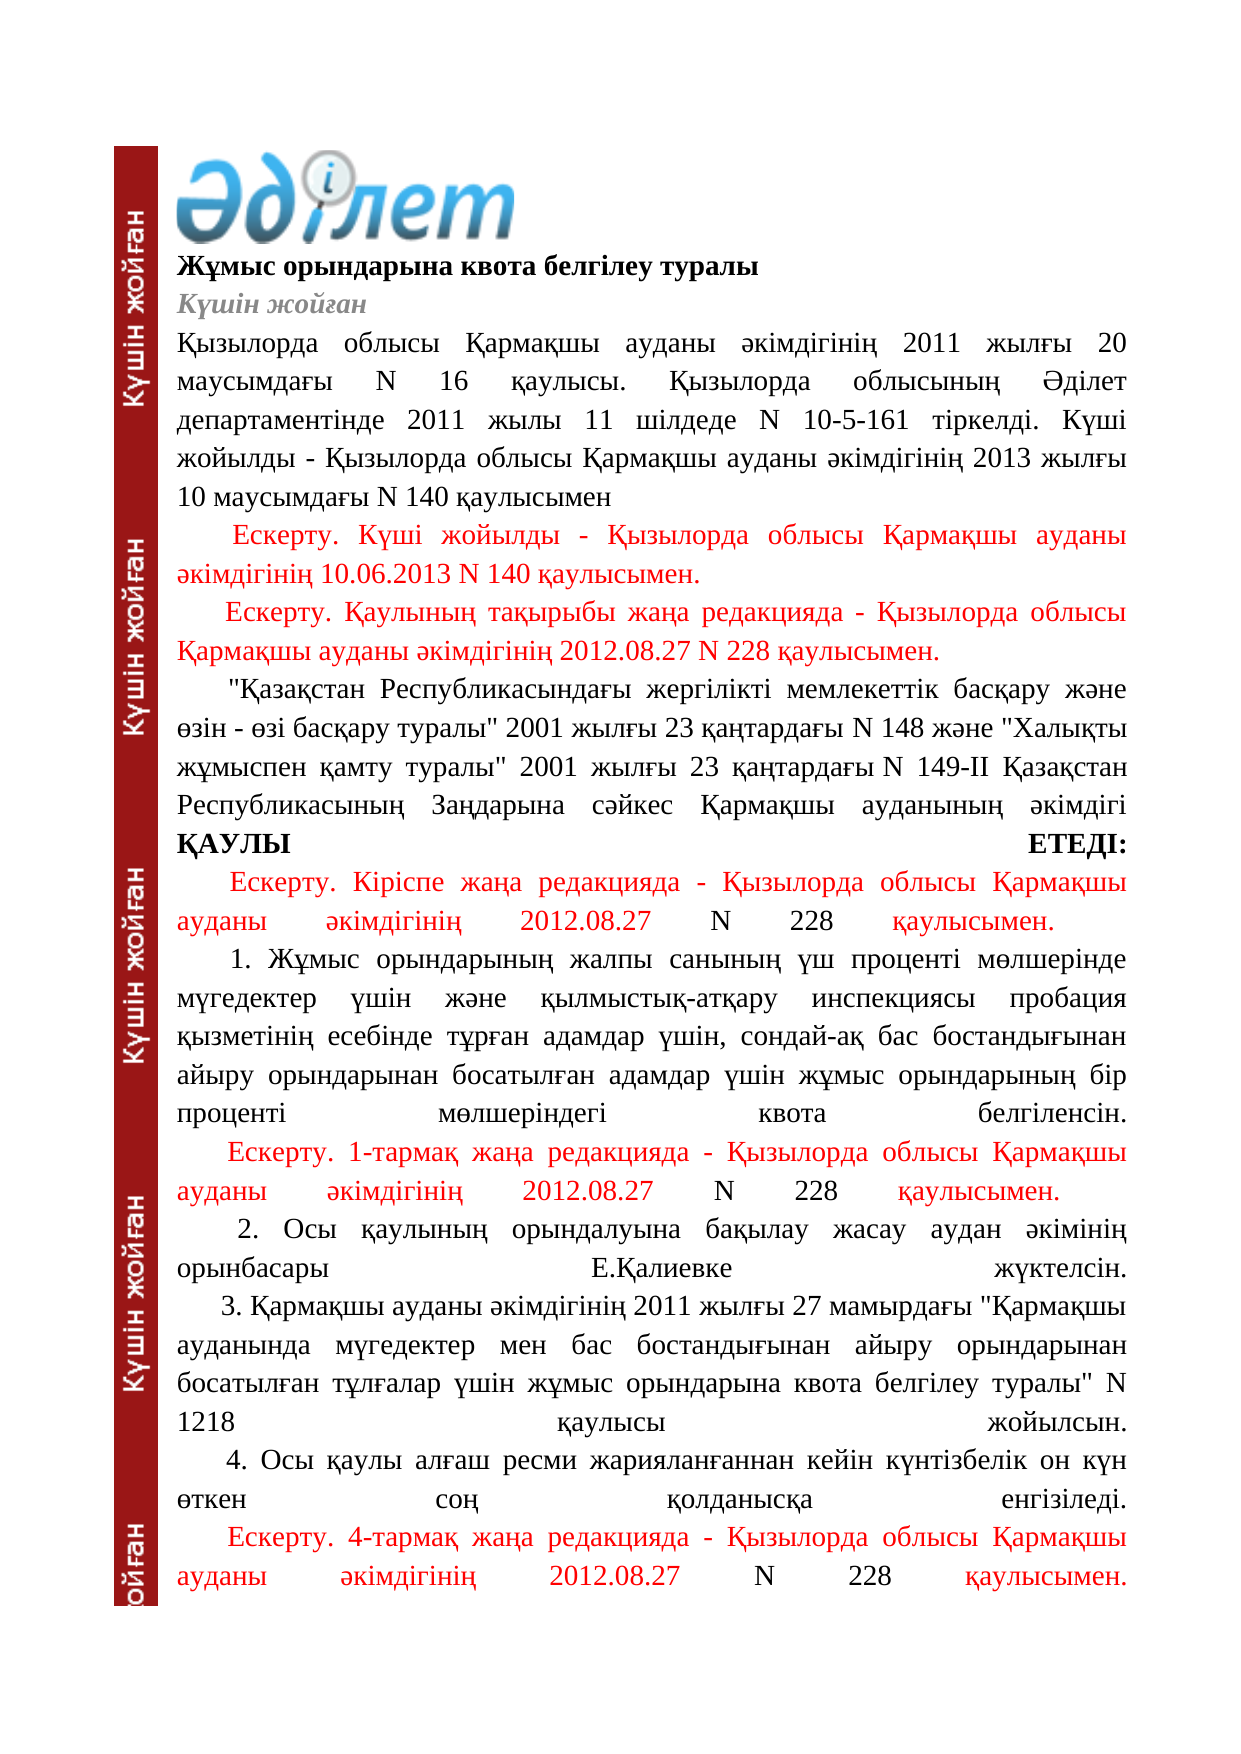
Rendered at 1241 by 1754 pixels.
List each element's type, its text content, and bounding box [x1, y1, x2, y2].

picture [114, 589, 158, 594]
text Күшін жойған [112, 286, 1128, 320]
text Ескерту. Қаулының тақырыбы жаңа редакцияда - Қызылорда облысы Қармақшы ауданы әкімдігінің 2012.08.27 N 228 қаулысымен. [112, 594, 1128, 667]
picture [114, 512, 158, 517]
picture [176, 150, 515, 244]
text Қызылорда облысы Қармақшы ауданы әкімдігінің 2011 жылғы 20 маусымдағы N 16 қаулысы. Қызылорда облысының Әділет департаментінде 2011 жылы 11 шілдеде N 10-5-161 тіркелді. Күші жойылды - Қызылорда облысы Қармақшы ауданы әкімдігінің 2013 жылғы 10 маусымдағы N 140 қаулысымен [112, 325, 1128, 512]
picture [114, 667, 158, 672]
picture [114, 146, 158, 248]
text Жұмыс орындарына квота белгілеу туралы [112, 248, 1128, 281]
text Ескерту. Күші жойылды - Қызылорда облысы Қармақшы ауданы әкімдігінің 10.06.2013 N 140 қаулысымен. [112, 517, 1128, 589]
picture [114, 281, 158, 286]
picture [114, 320, 158, 325]
picture [114, 1592, 158, 1606]
